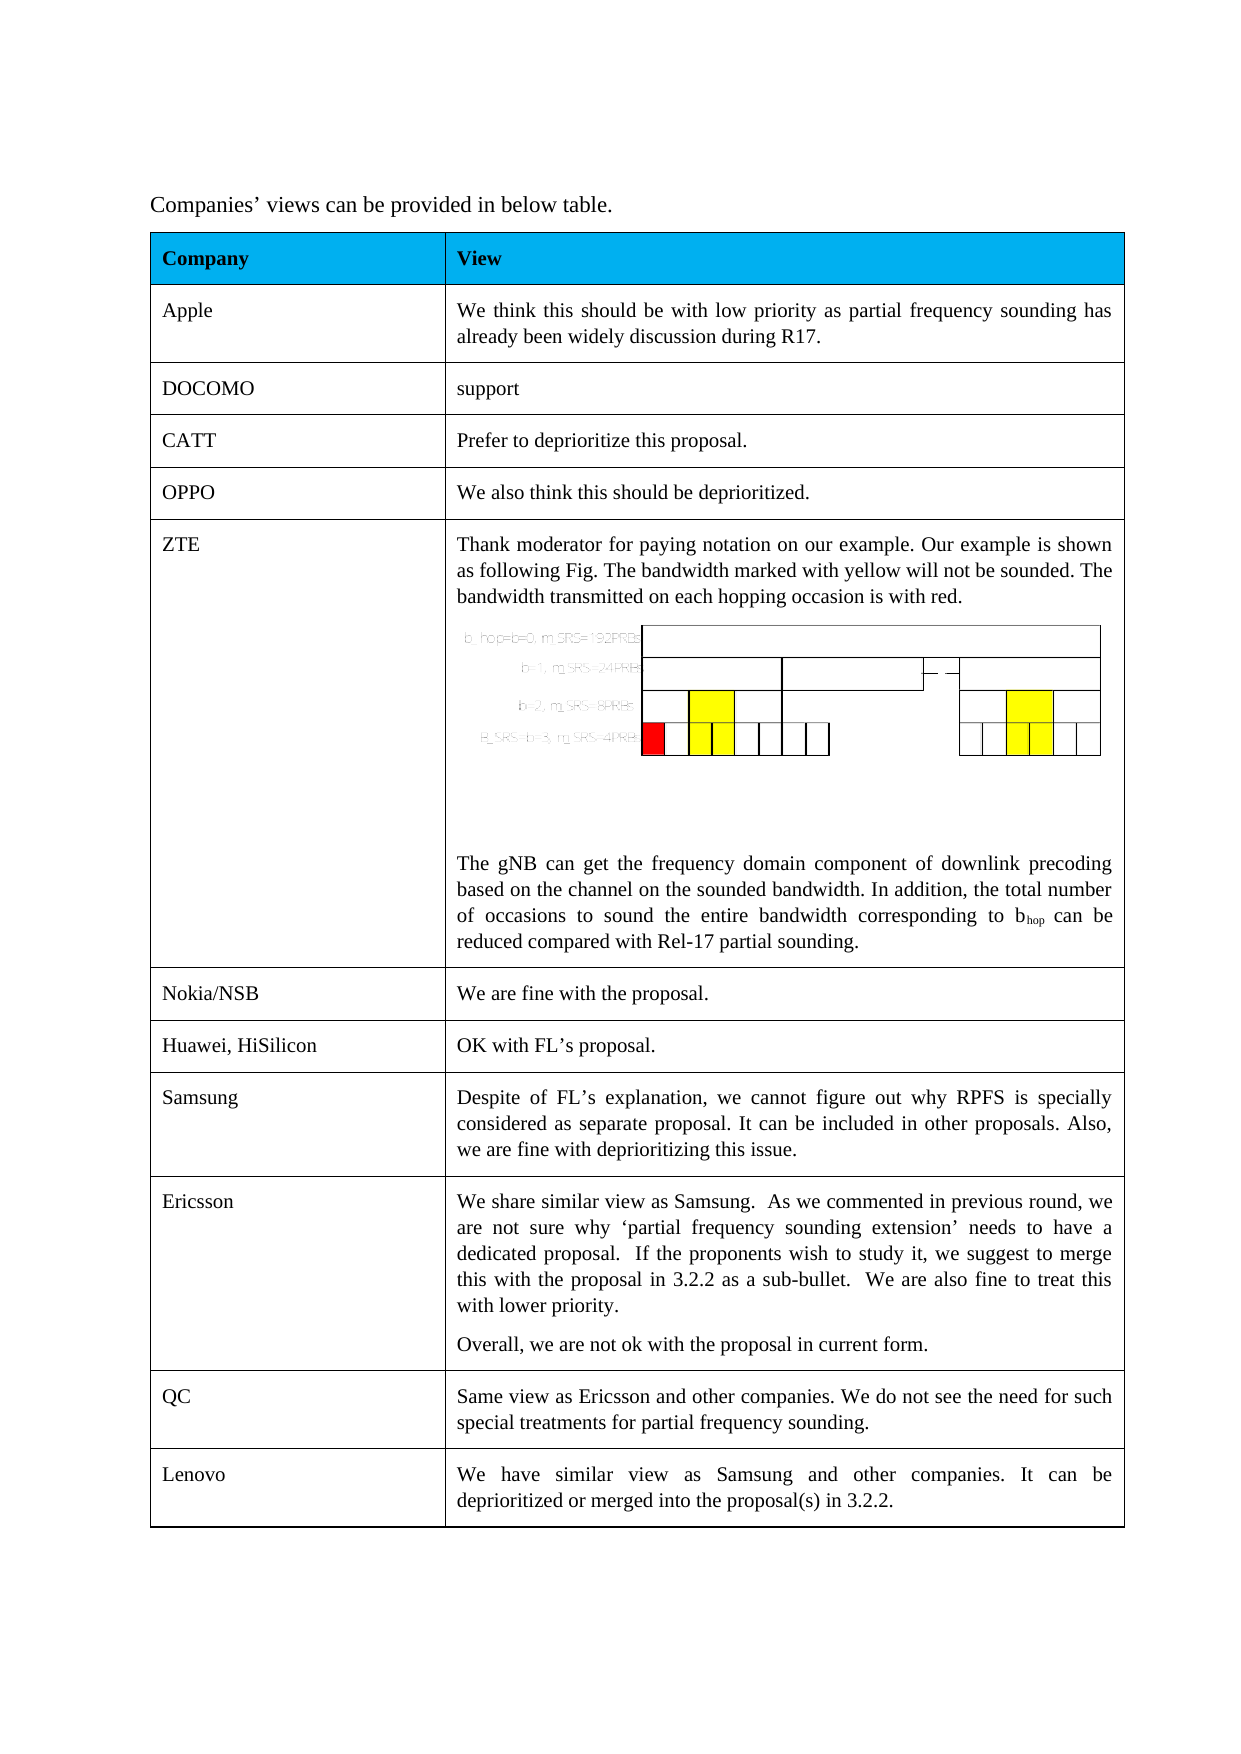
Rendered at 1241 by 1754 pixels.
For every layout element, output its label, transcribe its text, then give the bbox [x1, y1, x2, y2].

table_cell We think this should be with low priority as partial frequency sounding has already been widely discussion during R17. [446, 285, 1124, 362]
table_cell Despite of FL’s explanation, we cannot figure out why RPFS is specially considered as separate proposal. It can be included in other proposals. Also, we are fine with deprioritizing this issue. [446, 1073, 1124, 1176]
table_cell QC [151, 1371, 445, 1448]
table_cell ZTE [151, 520, 445, 967]
table_cell We share similar view as Samsung. As we commented in previous round, we are not sure why ‘partial frequency sounding extension’ needs to have a dedicated proposal. If the proponents wish to study it, we suggest to merge this with the proposal in 3.2.2 as a sub-bullet. We are also fine to treat this with lower priority. Overall, we are not ok with the proposal in current form. [446, 1177, 1124, 1370]
table_cell Nokia/NSB [151, 968, 445, 1019]
table_cell CATT [151, 415, 445, 467]
table_cell Apple [151, 285, 445, 362]
table_cell We have similar view as Samsung and other companies. It can be deprioritized or merged into the proposal(s) in 3.2.2. [446, 1449, 1124, 1526]
table_cell support [446, 363, 1124, 414]
table_header View [446, 233, 1124, 284]
table_cell Thank moderator for paying notation on our example. Our example is shown as following Fig. The bandwidth marked with yellow will not be sounded. The bandwidth transmitted on each hopping occasion is with red. The gNB can get the frequency domain component of downlink precoding based on the channel on the sounded bandwidth. In addition, the total number of occasions to sound the entire bandwidth corresponding to bhop can be reduced compared with Rel-17 partial sounding. [446, 520, 1124, 967]
table_cell We are fine with the proposal. [446, 968, 1124, 1019]
table_cell DOCOMO [151, 363, 445, 414]
table_cell Samsung [151, 1073, 445, 1176]
table_cell Ericsson [151, 1177, 445, 1370]
table_cell OK with FL’s proposal. [446, 1021, 1124, 1072]
table_cell We also think this should be deprioritized. [446, 468, 1124, 519]
table_header Company [151, 233, 445, 284]
table_cell Same view as Ericsson and other companies. We do not see the need for such special treatments for partial frequency sounding. [446, 1371, 1124, 1448]
text Companies’ views can be provided in below table. [150, 191, 1120, 217]
table_cell OPPO [151, 468, 445, 519]
table_cell Prefer to deprioritize this proposal. [446, 415, 1124, 467]
table_cell Lenovo [151, 1449, 445, 1526]
table_cell Huawei, HiSilicon [151, 1021, 445, 1072]
